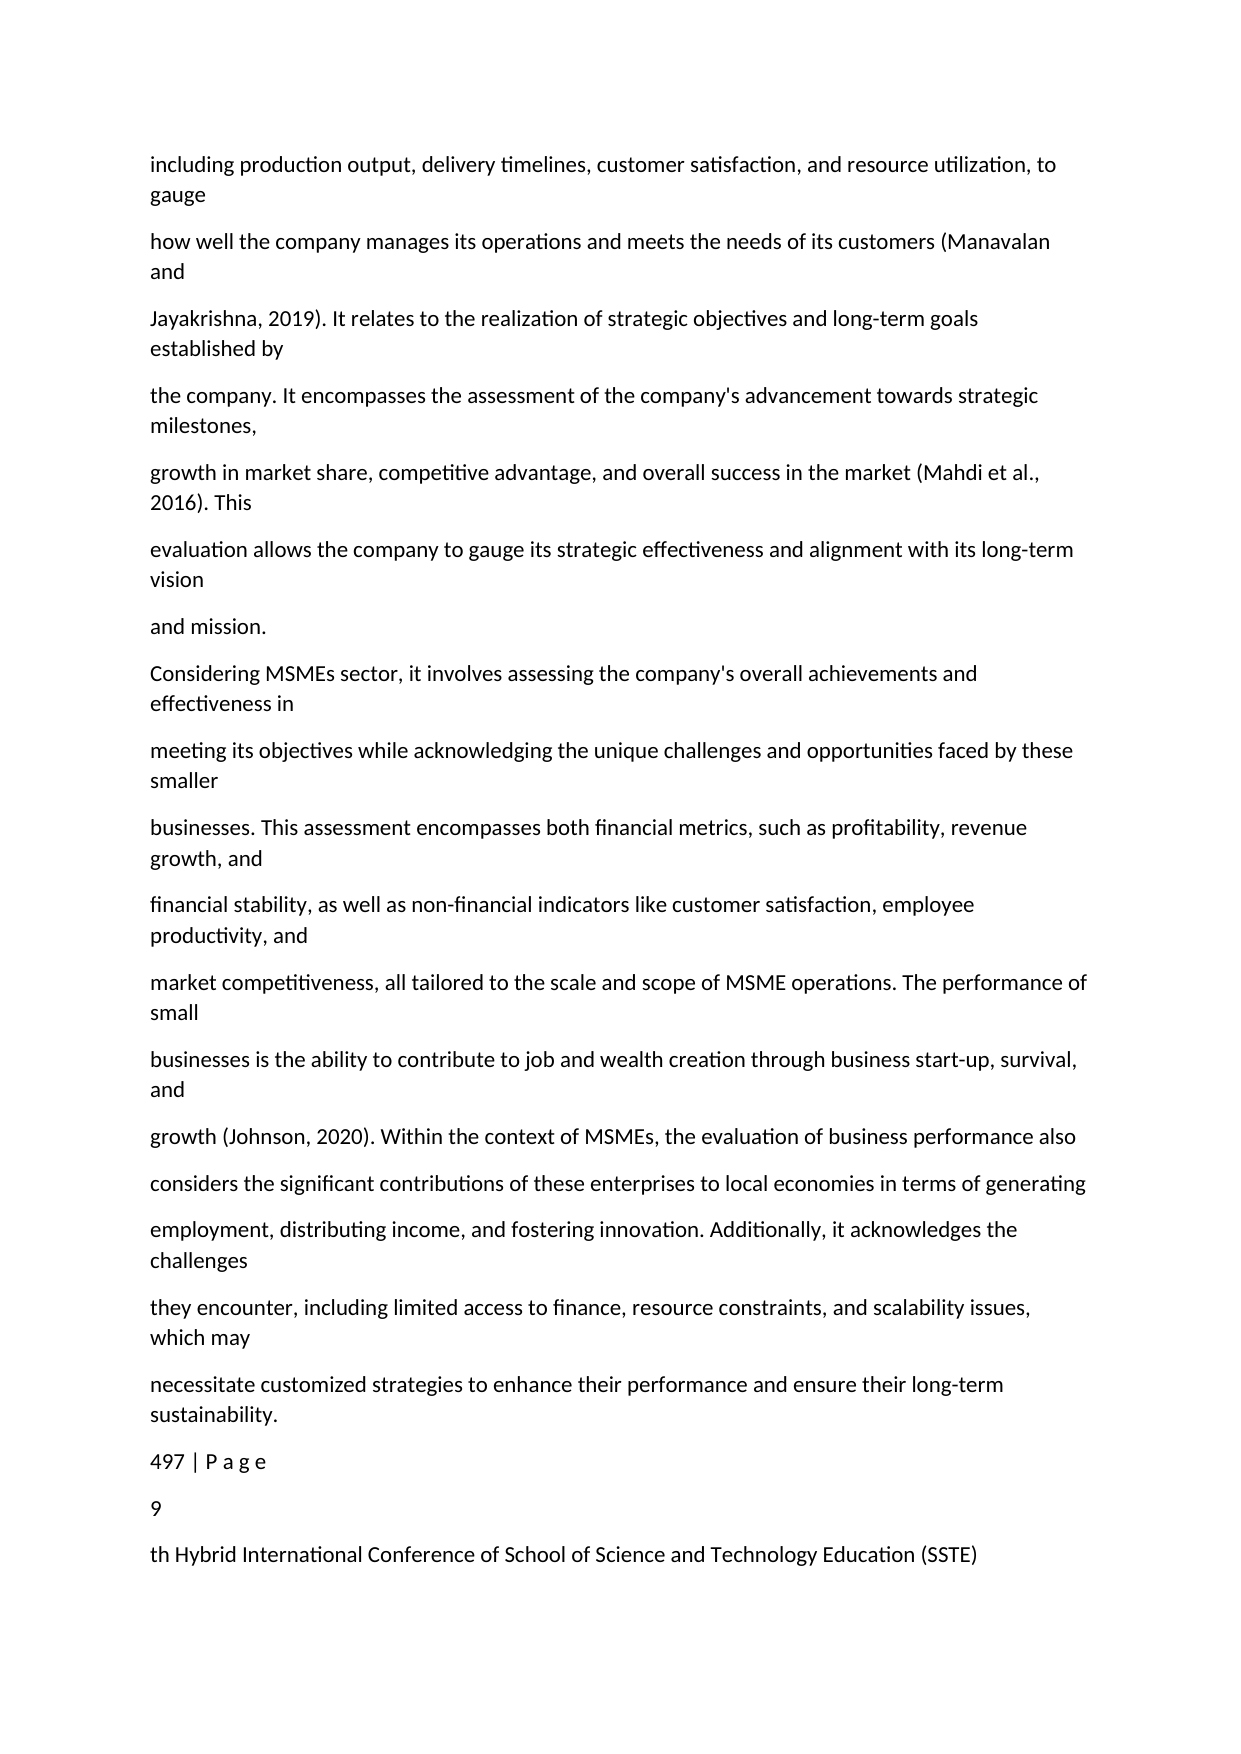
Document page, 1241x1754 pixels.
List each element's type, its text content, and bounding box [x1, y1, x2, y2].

text businesses is the ability to contribute to job and wealth creation through business start-up, survival, and [150, 1045, 1090, 1103]
text meeting its objectives while acknowledging the unique challenges and opportunities faced by these smaller [150, 736, 1090, 795]
text evaluation allows the company to gauge its strategic effectiveness and alignment with its long-term vision [150, 535, 1090, 594]
text the company. It encompasses the assessment of the company's advancement towards strategic milestones, [150, 381, 1090, 439]
text financial stability, as well as non-financial indicators like customer satisfaction, employee productivity, and [150, 891, 1090, 949]
text including production output, delivery timelines, customer satisfaction, and resource utilization, to gauge [150, 150, 1090, 208]
text th Hybrid International Conference of School of Science and Technology Education (SSTE) [150, 1541, 1090, 1569]
text employment, distributing income, and fostering innovation. Additionally, it acknowledges the challenges [150, 1216, 1090, 1274]
text 9 [150, 1494, 1090, 1522]
text market competitiveness, all tailored to the scale and scope of MSME operations. The performance of small [150, 968, 1090, 1026]
text growth in market share, competitive advantage, and overall success in the market (Mahdi et al., 2016). This [150, 458, 1090, 517]
text 497 | P a g e [150, 1447, 1090, 1475]
text they encounter, including limited access to finance, resource constraints, and scalability issues, which may [150, 1293, 1090, 1351]
text considers the significant contributions of these enterprises to local economies in terms of generating [150, 1169, 1090, 1197]
text necessitate customized strategies to enhance their performance and ensure their long-term sustainability. [150, 1370, 1090, 1428]
text Jayakrishna, 2019). It relates to the realization of strategic objectives and long-term goals established by [150, 304, 1090, 362]
text Considering MSMEs sector, it involves assessing the company's overall achievements and effectiveness in [150, 659, 1090, 718]
text and mission. [150, 612, 1090, 641]
text businesses. This assessment encompasses both financial metrics, such as profitability, revenue growth, and [150, 813, 1090, 872]
text how well the company manages its operations and meets the needs of its customers (Manavalan and [150, 227, 1090, 285]
text growth (Johnson, 2020). Within the context of MSMEs, the evaluation of business performance also [150, 1122, 1090, 1150]
